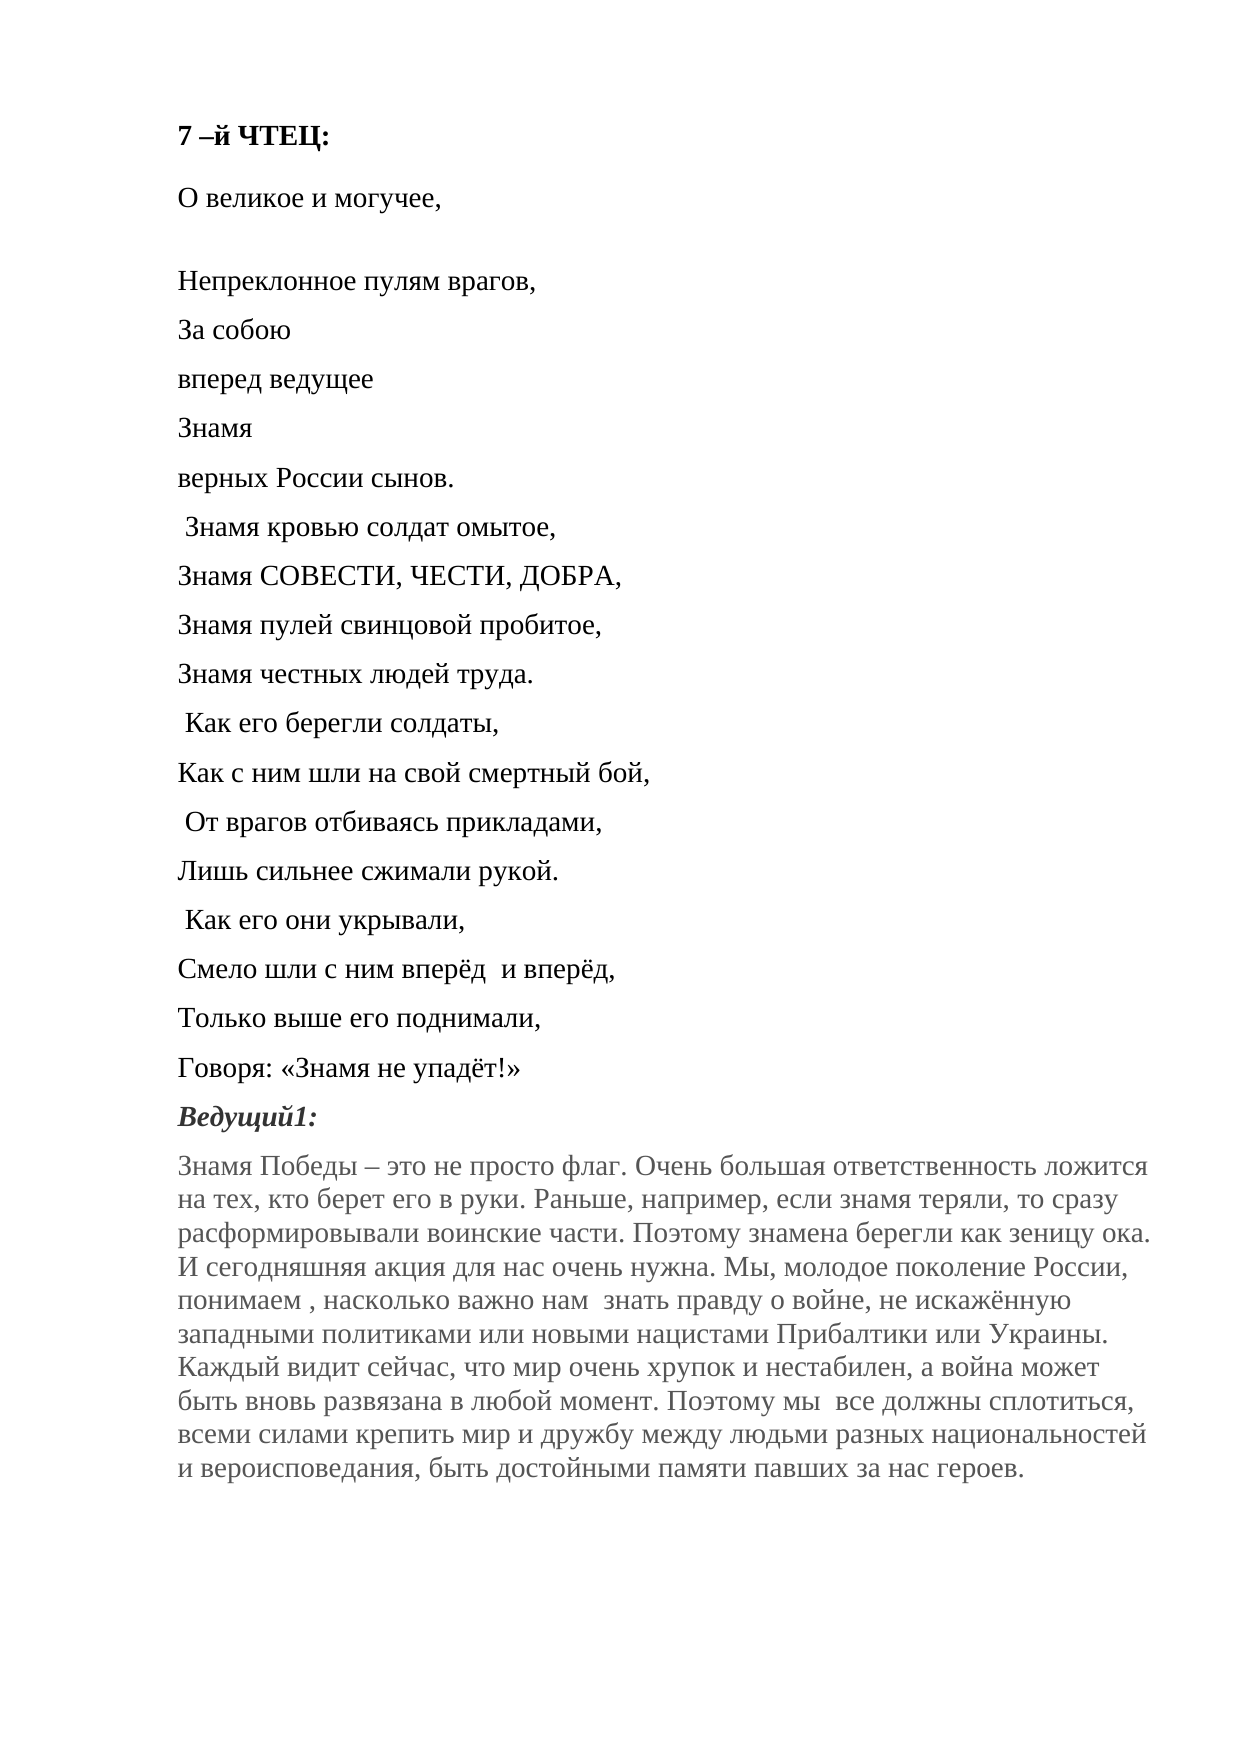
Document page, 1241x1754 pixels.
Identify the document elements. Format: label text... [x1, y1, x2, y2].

text Знамя пулей свинцовой пробитое, [177, 607, 1152, 641]
text верных России сынов. [177, 460, 1152, 493]
text Знамя СОВЕСТИ, ЧЕСТИ, ДОБРА, [177, 558, 1152, 592]
text Знамя [177, 411, 1152, 444]
text За собою [177, 312, 1152, 346]
text Непреклонное пулям врагов, [177, 263, 1152, 297]
text Ведущий1: [177, 1099, 1152, 1132]
text Лишь сильнее сжимали рукой. [177, 853, 1152, 887]
text Как его берегли солдаты, [177, 706, 1152, 739]
text Как с ним шли на свой смертный бой, [177, 755, 1152, 788]
text Смело шли с ним вперёд и вперёд, [177, 951, 1152, 985]
text О великое и могучее, [177, 180, 1152, 214]
text вперед ведущее [177, 361, 1152, 395]
text Говоря: «Знамя не упадёт!» [177, 1050, 1152, 1083]
text Как его они укрывали, [177, 902, 1152, 936]
text Знамя Победы – это не просто флаг. Очень большая ответственность ложится на тех, кто берет его в руки. Раньше, например, если знамя теряли, то сразу расформировывали воинские части. Поэтому знамена берегли как зеницу ока. И сегодняшняя акция для нас очень нужна. Мы, молодое поколение России, понимаем , насколько важно нам знать правду о войне, не искажённую западными политиками или новыми нацистами Прибалтики или Украины. Каждый видит сейчас, что мир очень хрупок и нестабилен, а война может быть вновь развязана в любой момент. Поэтому мы все должны сплотиться, всеми силами крепить мир и дружбу между людьми разных национальностей и вероисповедания, быть достойными памяти павших за нас героев. [177, 1148, 1152, 1483]
text Только выше его поднимали, [177, 1001, 1152, 1034]
text От врагов отбиваясь прикладами, [177, 804, 1152, 837]
text Знамя честных людей труда. [177, 656, 1152, 690]
text Знамя кровью солдат омытое, [177, 509, 1152, 542]
text 7 –й ЧТЕЦ: [177, 118, 1152, 152]
